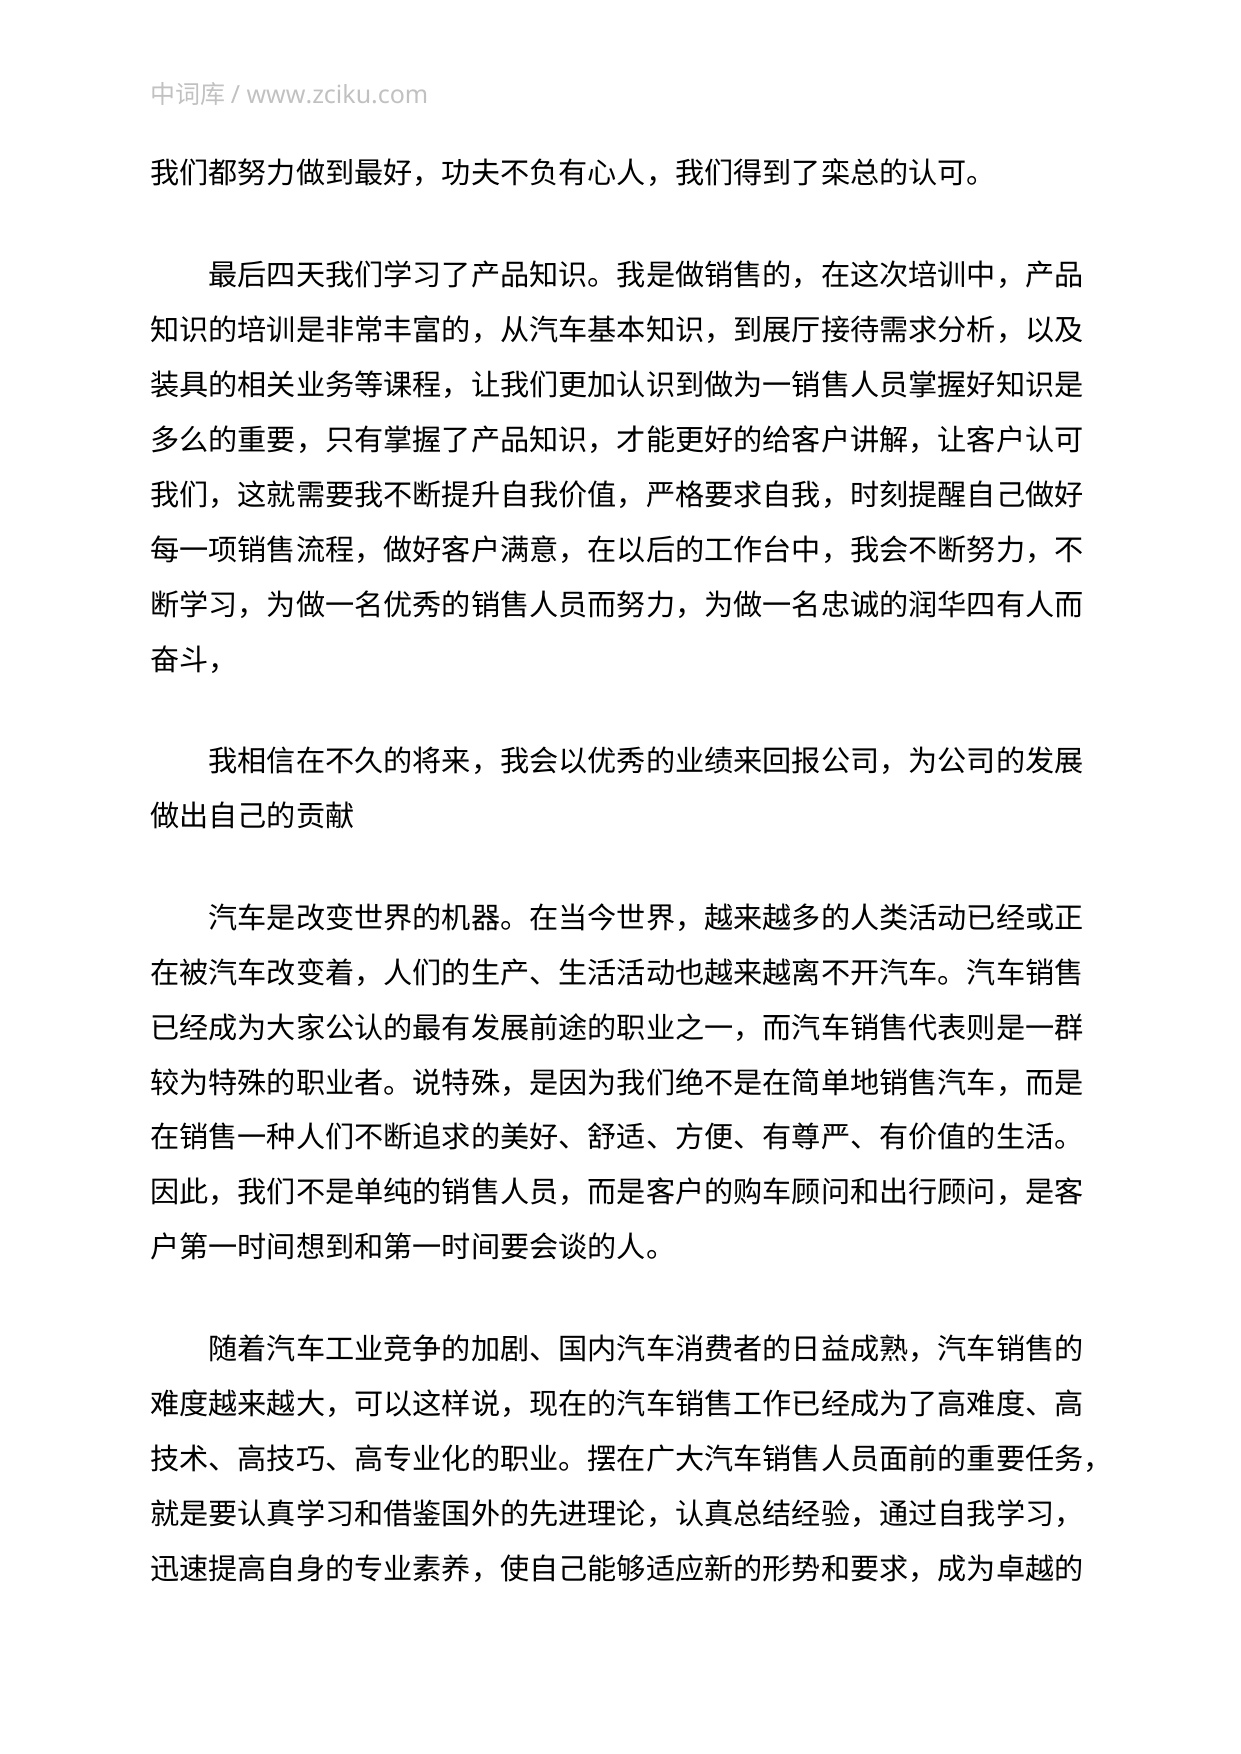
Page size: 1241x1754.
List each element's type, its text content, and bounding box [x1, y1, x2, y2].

text 最后四天我们学习了产品知识。我是做销售的，在这次培训中，产品知识的培训是非常丰富的，从汽车基本知识，到展厅接待需求分析，以及装具的相关业务等课程，让我们更加认识到做为一销售人员掌握好知识是多么的重要，只有掌握了产品知识，才能更好的给客户讲解，让客户认可我们，这就需要我不断提升自我价值，严格要求自我，时刻提醒自己做好每一项销售流程，做好客户满意，在以后的工作台中，我会不断努力，不断学习，为做一名优秀的销售人员而努力，为做一名忠诚的润华四有人而奋斗， [150, 252, 1090, 678]
text 我相信在不久的将来，我会以优秀的业绩来回报公司，为公司的发展做出自己的贡献 [150, 738, 1090, 835]
text 汽车是改变世界的机器。在当今世界，越来越多的人类活动已经或正在被汽车改变着，人们的生产、生活活动也越来越离不开汽车。汽车销售已经成为大家公认的最有发展前途的职业之一，而汽车销售代表则是一群较为特殊的职业者。说特殊，是因为我们绝不是在简单地销售汽车，而是在销售一种人们不断追求的美好、舒适、方便、有尊严、有价值的生活。因此，我们不是单纯的销售人员，而是客户的购车顾问和出行顾问，是客户第一时间想到和第一时间要会谈的人。 [150, 894, 1090, 1266]
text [150, 150, 1090, 192]
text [150, 1326, 1090, 1587]
